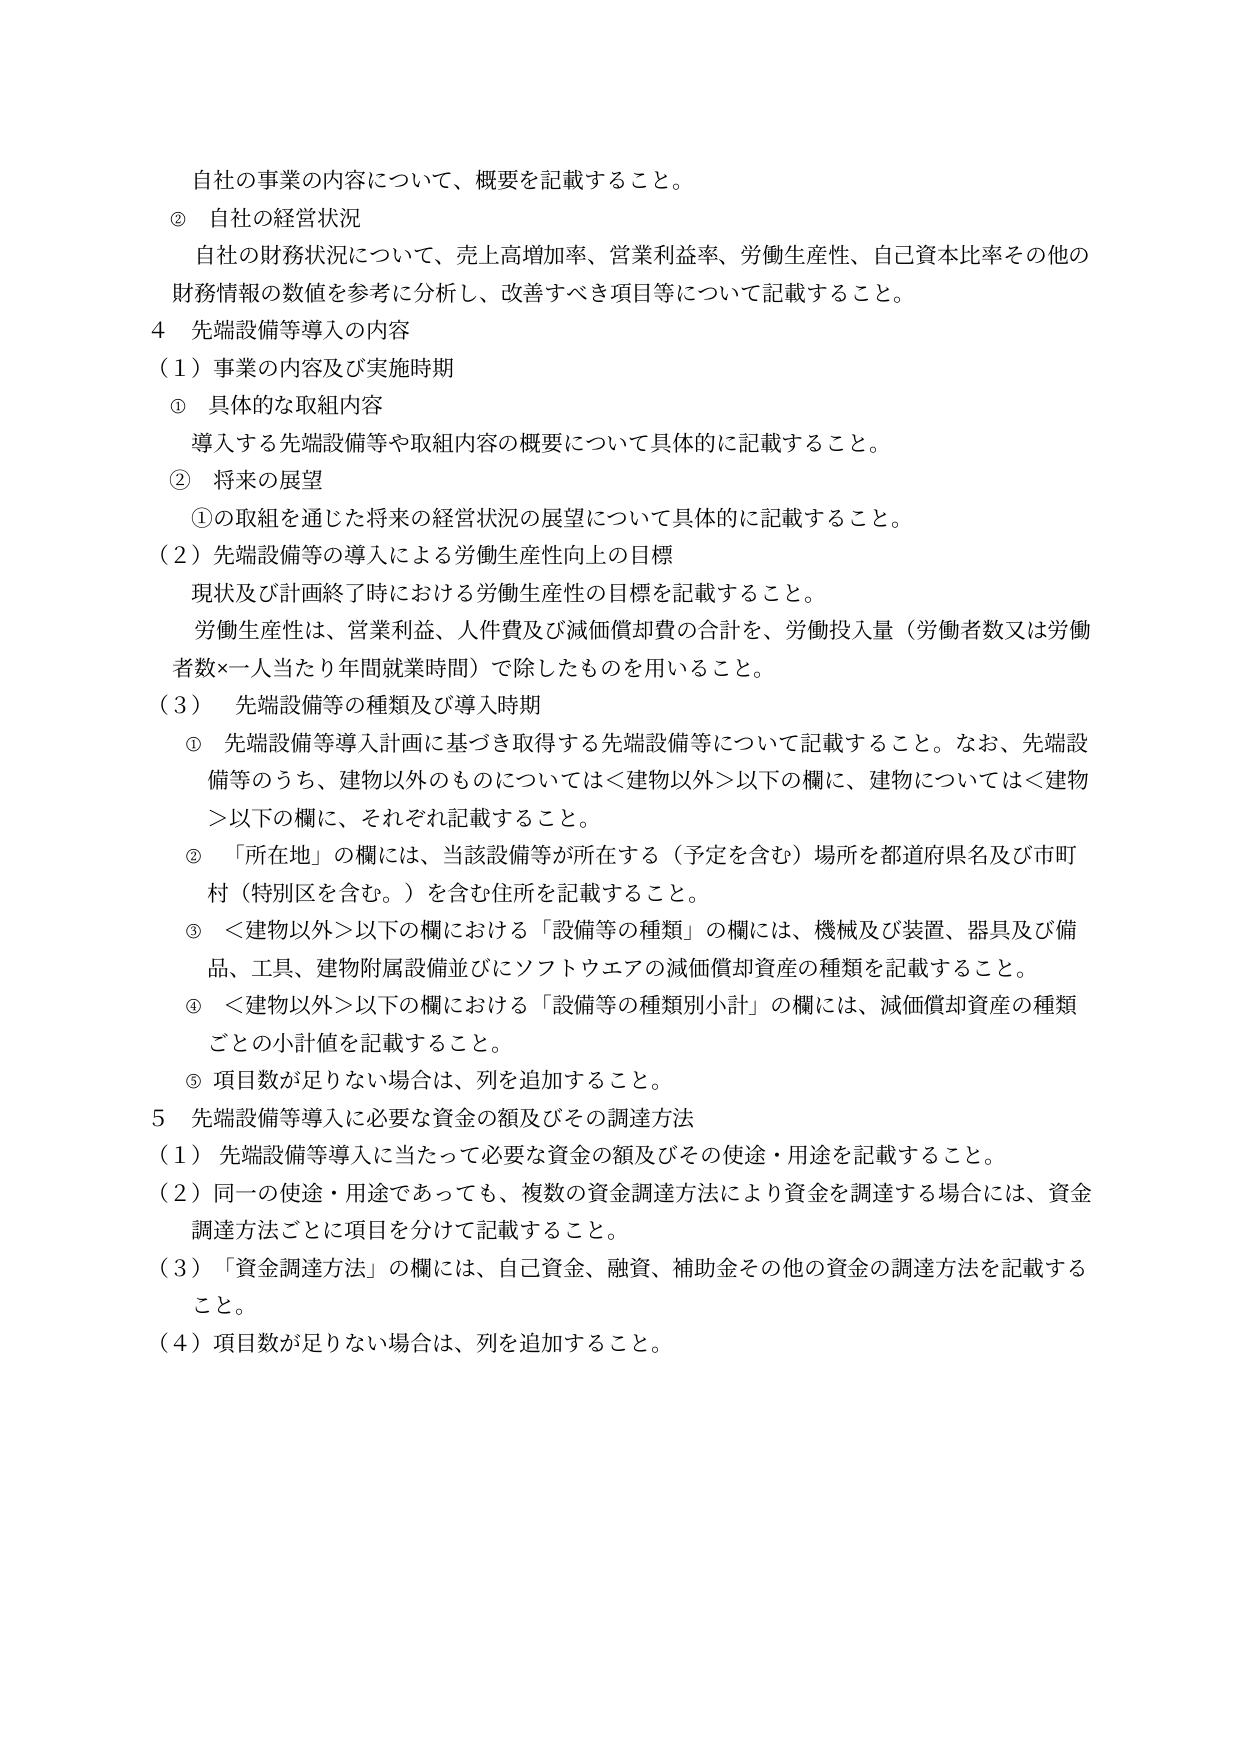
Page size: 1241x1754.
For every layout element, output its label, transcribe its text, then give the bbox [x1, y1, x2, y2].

text ①の取組を通じた将来の経営状況の展望について具体的に記載すること。 [148, 498, 1092, 536]
text 現状及び計画終了時における労働生産性の目標を記載すること。 [148, 573, 1092, 611]
text 自社の事業の内容について、概要を記載すること。 [148, 161, 1092, 198]
text ① 先端設備等導入計画に基づき取得する先端設備等について記載すること。なお、先端設備等のうち、建物以外のものについては＜建物以外＞以下の欄に、建物については＜建物＞以下の欄に、それぞれ記載すること。 [185, 723, 1092, 836]
text （１）事業の内容及び実施時期 [148, 348, 1092, 386]
text ② 自社の経営状況 [148, 198, 1092, 236]
text ④ ＜建物以外＞以下の欄における「設備等の種類別小計」の欄には、減価償却資産の種類ごとの小計値を記載すること。 [185, 986, 1092, 1061]
text ① 具体的な取組内容 [148, 386, 1092, 423]
text ② 「所在地」の欄には、当該設備等が所在する（予定を含む）場所を都道府県名及び市町村（特別区を含む。）を含む住所を記載すること。 [185, 836, 1092, 911]
text （２）同一の使途・用途であっても、複数の資金調達方法により資金を調達する場合には、資金調達方法ごとに項目を分けて記載すること。 [148, 1173, 1092, 1248]
text 労働生産性は、営業利益、人件費及び減価償却費の合計を、労働投入量（労働者数又は労働者数×一人当たり年間就業時間）で除したものを用いること。 [173, 611, 1092, 686]
text ４ 先端設備等導入の内容 [148, 311, 1092, 348]
text 導入する先端設備等や取組内容の概要について具体的に記載すること。 [148, 423, 1092, 461]
text ② 将来の展望 [148, 461, 1092, 498]
text ③ ＜建物以外＞以下の欄における「設備等の種類」の欄には、機械及び装置、器具及び備品、工具、建物附属設備並びにソフトウエアの減価償却資産の種類を記載すること。 [185, 911, 1092, 986]
text （２）先端設備等の導入による労働生産性向上の目標 [148, 536, 1092, 573]
text ５ 先端設備等導入に必要な資金の額及びその調達方法 [148, 1098, 1092, 1136]
text （１） 先端設備等導入に当たって必要な資金の額及びその使途・用途を記載すること。 [148, 1136, 1092, 1173]
text 自社の財務状況について、売上高増加率、営業利益率、労働生産性、自己資本比率その他の財務情報の数値を参考に分析し、改善すべき項目等について記載すること。 [173, 236, 1092, 311]
text （３） 先端設備等の種類及び導入時期 [148, 686, 1092, 723]
text （４）項目数が足りない場合は、列を追加すること。 [148, 1323, 1092, 1361]
text ⑤ 項目数が足りない場合は、列を追加すること。 [185, 1061, 1092, 1098]
text （３）「資金調達方法」の欄には、自己資金、融資、補助金その他の資金の調達方法を記載すること。 [148, 1248, 1092, 1323]
